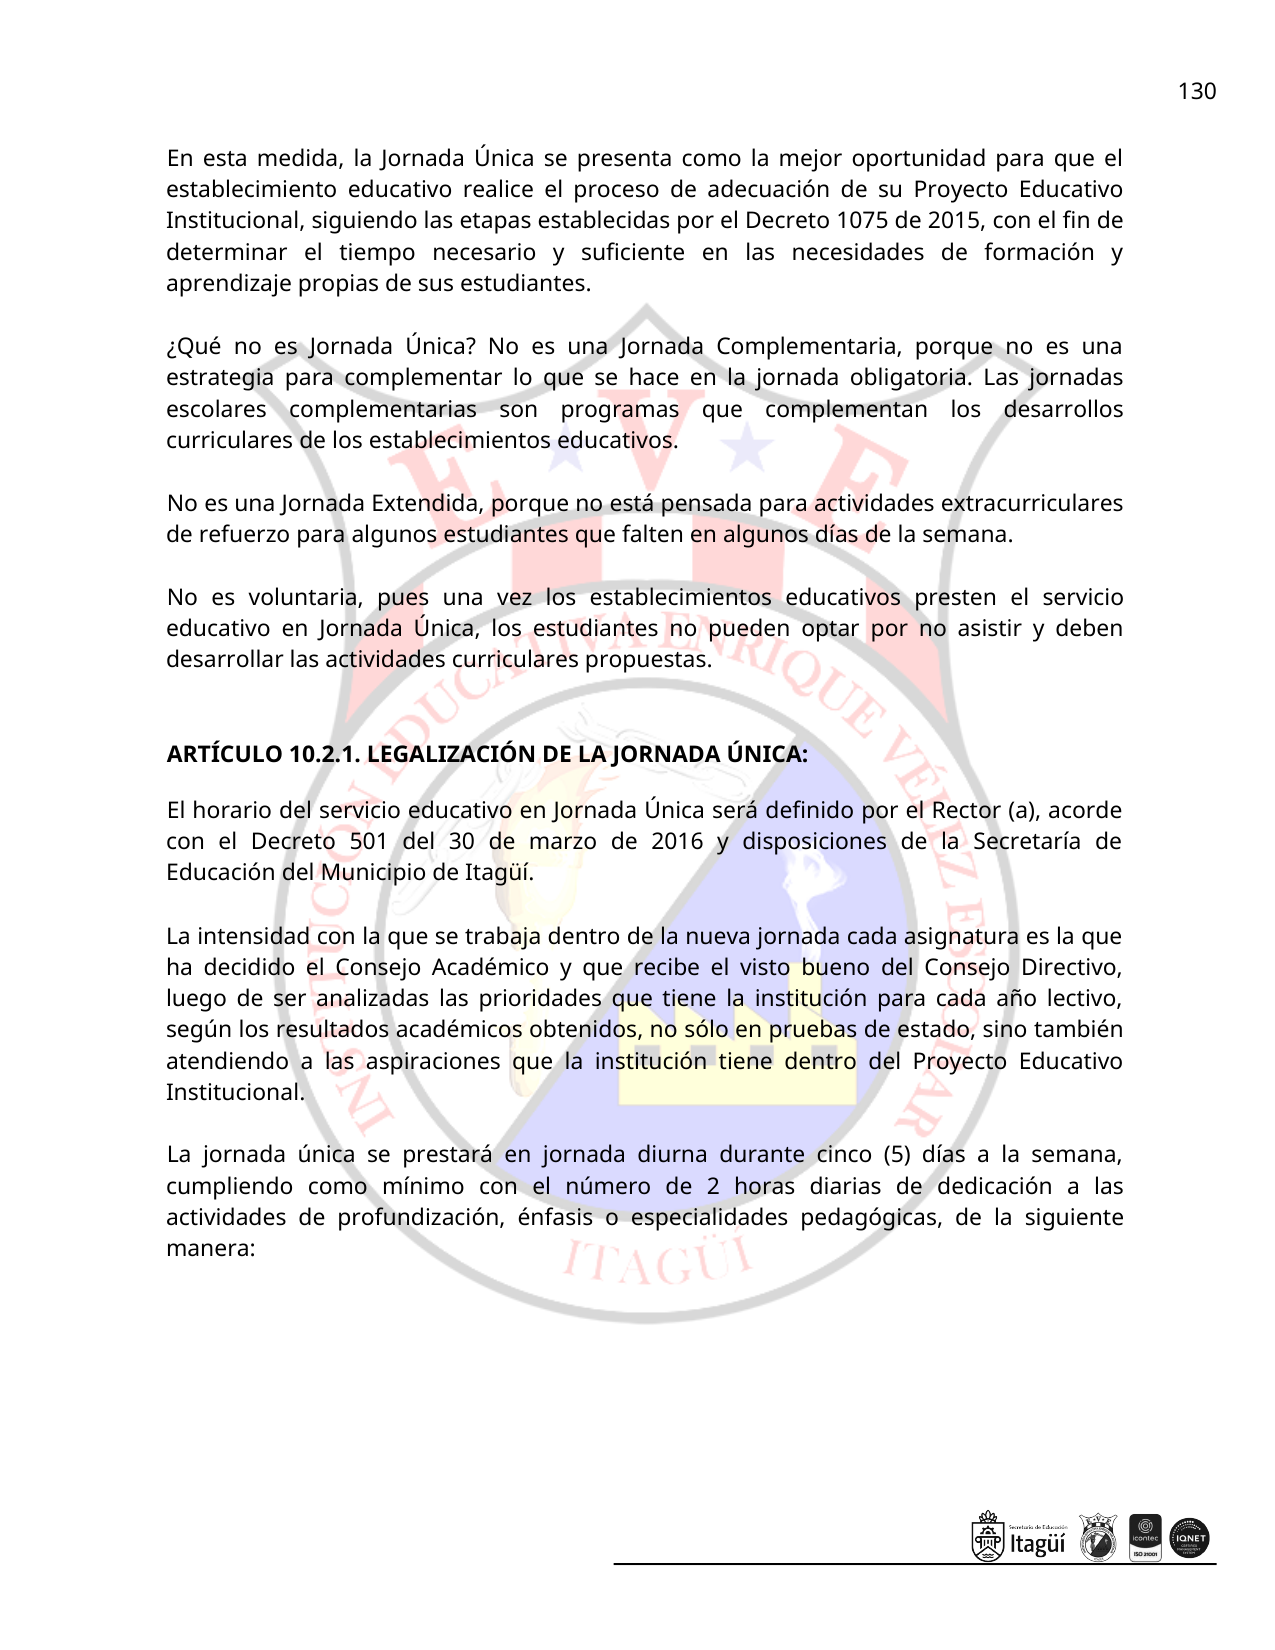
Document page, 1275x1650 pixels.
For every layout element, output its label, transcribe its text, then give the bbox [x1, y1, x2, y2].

text En esta medida, la Jornada Única se presenta como la mejor oportunidad para que el establecimiento educativo realice el proceso de adecuación de su Proyecto Educativo Institucional, siguiendo las etapas establecidas por el Decreto 1075 de 2015, con el fin de determinar el tiempo necesario y suficiente en las necesidades de formación y aprendizaje propias de sus estudiantes. [166, 142, 1124, 298]
text No es una Jornada Extendida, porque no está pensada para actividades extracurriculares de refuerzo para algunos estudiantes que falten en algunos días de la semana. [166, 487, 1125, 549]
text No es voluntaria, pues una vez los establecimientos educativos presten el servicio educativo en Jornada Única, los estudiantes no pueden optar por no asistir y deben desarrollar las actividades curriculares propuestas. [166, 581, 1125, 674]
picture [613, 1509, 1217, 1575]
text ¿Qué no es Jornada Única? No es una Jornada Complementaria, porque no es una estrategia para complementar lo que se hace en la jornada obligatoria. Las jornadas escolares complementarias son programas que complementan los desarrollos curriculares de los establecimientos educativos. [166, 330, 1125, 455]
text La jornada única se prestará en jornada diurna durante cinco (5) días a la semana, cumpliendo como mínimo con el número de 2 horas diarias de dedicación a las actividades de profundización, énfasis o especialidades pedagógicas, de la siguiente manera: [166, 1138, 1125, 1263]
text El horario del servicio educativo en Jornada Única será definido por el Rector (a), acorde con el Decreto 501 del 30 de marzo de 2016 y disposiciones de la Secretaría de Educación del Municipio de Itagüí. [166, 793, 1124, 887]
text La intensidad con la que se trabaja dentro de la nueva jornada cada asignatura es la que ha decidido el Consejo Académico y que recibe el visto bueno del Consejo Directivo, luego de ser analizadas las prioridades que tiene la institución para cada año lectivo, según los resultados académicos obtenidos, no sólo en pruebas de estado, sino también atendiendo a las aspiraciones que la institución tiene dentro del Proyecto Educativo Institucional. [166, 919, 1124, 1107]
subtitle ARTÍCULO 10.2.1. LEGALIZACIÓN DE LA JORNADA ÚNICA: [166, 738, 1217, 769]
